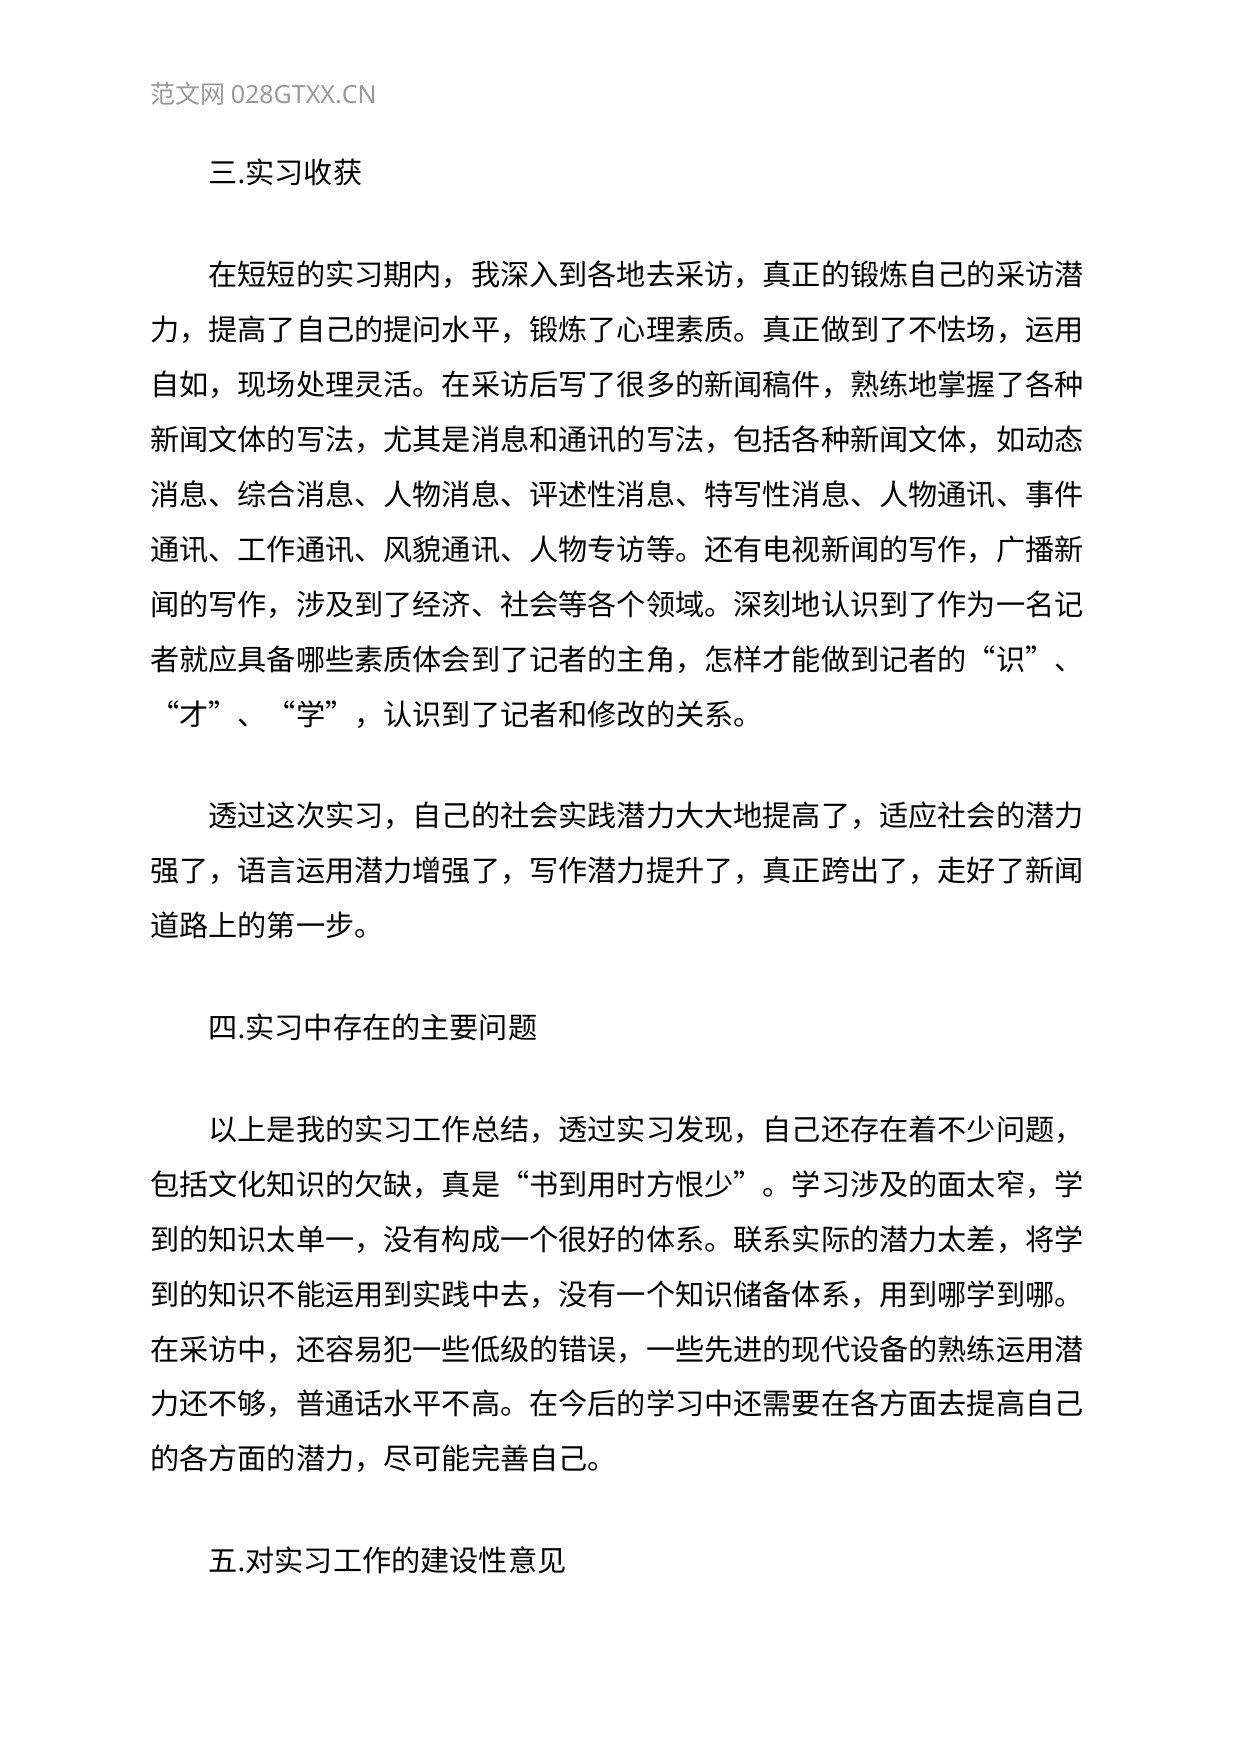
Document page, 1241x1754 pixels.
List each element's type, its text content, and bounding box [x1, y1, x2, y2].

text 四.实习中存在的主要问题 [150, 1004, 1090, 1047]
text 三.实习收获 [150, 150, 1090, 192]
text 透过这次实习，自己的社会实践潜力大大地提高了，适应社会的潜力强了，语言运用潜力增强了，写作潜力提升了，真正跨出了，走好了新闻道路上的第一步。 [150, 793, 1090, 945]
text 以上是我的实习工作总结，透过实习发现，自己还存在着不少问题，包括文化知识的欠缺，真是“书到用时方恨少”。学习涉及的面太窄，学到的知识太单一，没有构成一个很好的体系。联系实际的潜力太差，将学到的知识不能运用到实践中去，没有一个知识储备体系，用到哪学到哪。在采访中，还容易犯一些低级的错误，一些先进的现代设备的熟练运用潜力还不够，普通话水平不高。在今后的学习中还需要在各方面去提高自己的各方面的潜力，尽可能完善自己。 [150, 1106, 1090, 1478]
text 五.对实习工作的建设性意见 [150, 1538, 1090, 1580]
text 在短短的实习期内，我深入到各地去采访，真正的锻炼自己的采访潜力，提高了自己的提问水平，锻炼了心理素质。真正做到了不怯场，运用自如，现场处理灵活。在采访后写了很多的新闻稿件，熟练地掌握了各种新闻文体的写法，尤其是消息和通讯的写法，包括各种新闻文体，如动态消息、综合消息、人物消息、评述性消息、特写性消息、人物通讯、事件通讯、工作通讯、风貌通讯、人物专访等。还有电视新闻的写作，广播新闻的写作，涉及到了经济、社会等各个领域。深刻地认识到了作为一名记者就应具备哪些素质体会到了记者的主角，怎样才能做到记者的“识”、“才”、“学”，认识到了记者和修改的关系。 [150, 252, 1090, 733]
